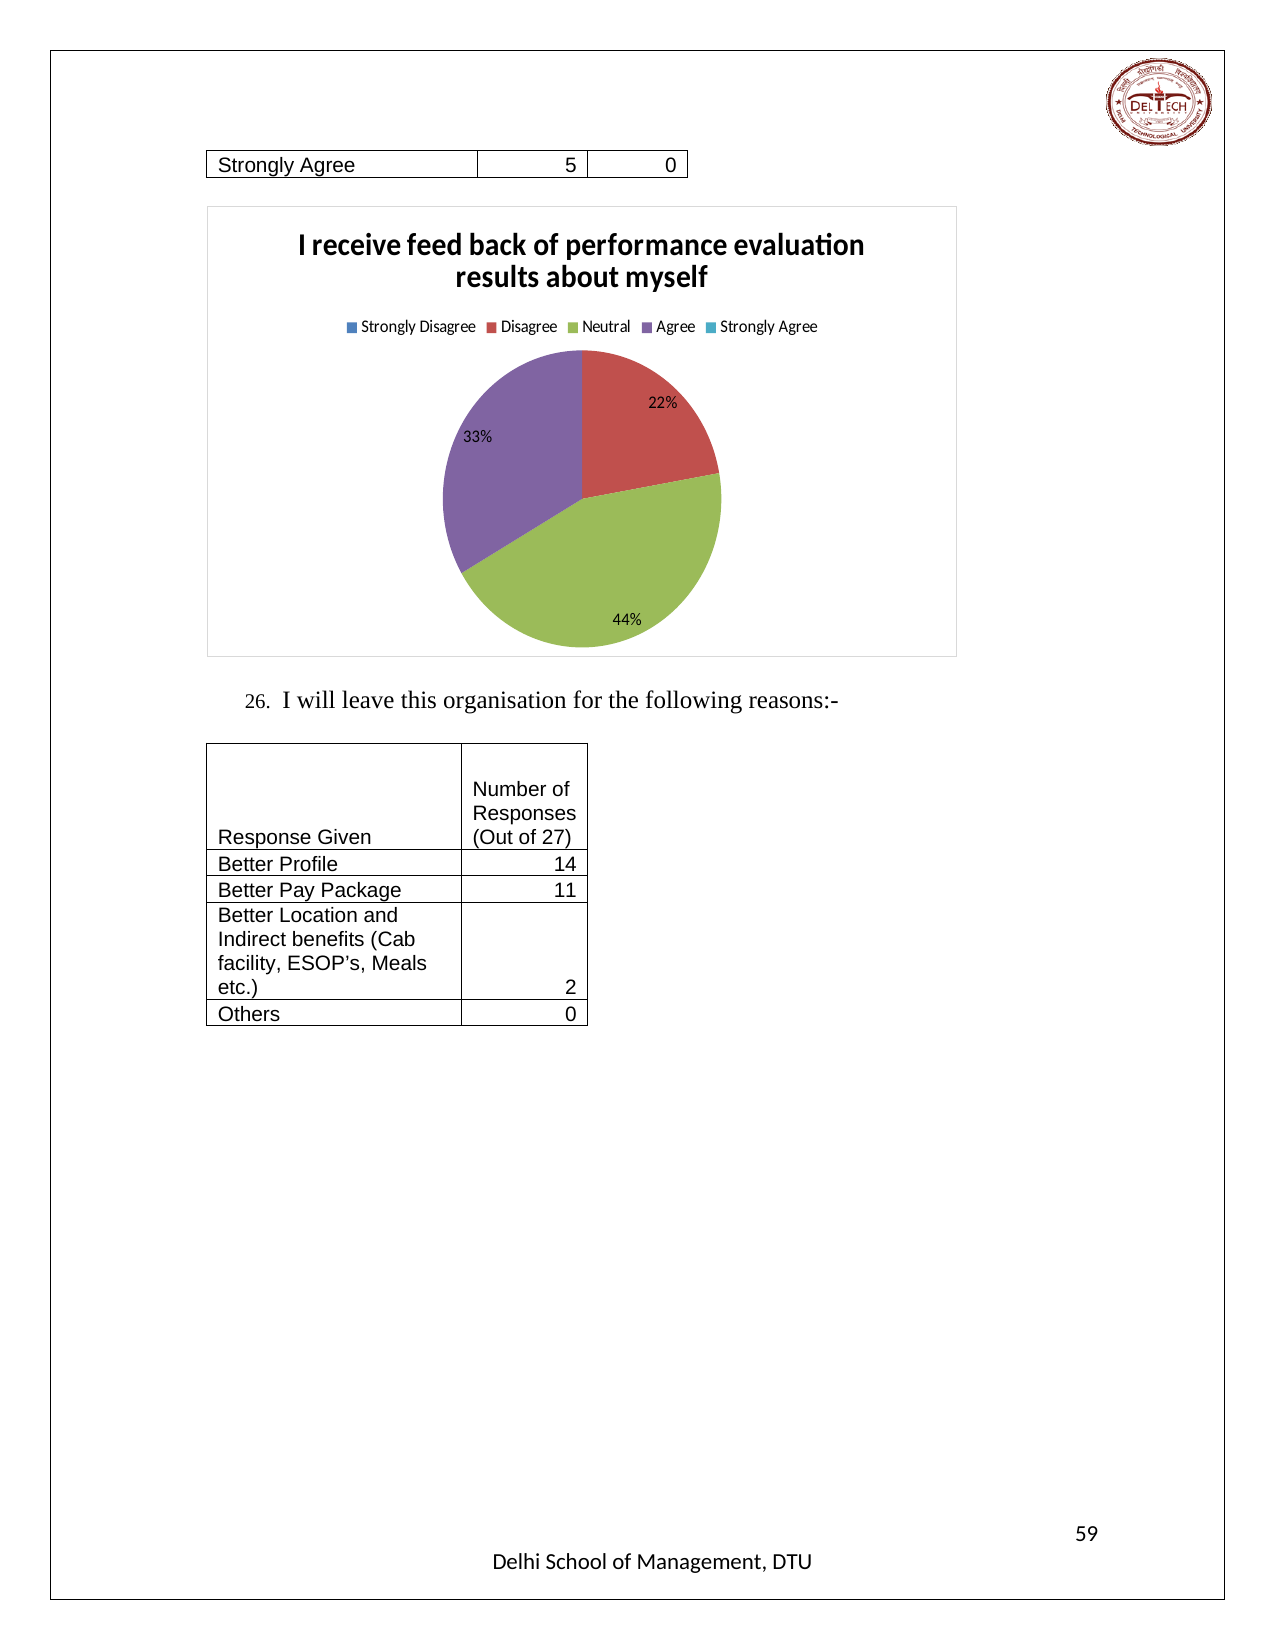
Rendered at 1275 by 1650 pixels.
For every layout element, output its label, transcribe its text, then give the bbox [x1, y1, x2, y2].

table_cell 14 [462, 850, 587, 875]
table_header Number of Responses (Out of 27) [462, 744, 587, 849]
table_cell 11 [462, 876, 587, 902]
table_cell 5 [478, 151, 587, 177]
table_cell Better Profile [207, 850, 461, 875]
table_cell Better Pay Package [207, 876, 461, 902]
table_cell 2 [462, 903, 587, 999]
table_cell 0 [462, 1000, 587, 1025]
table_header Response Given [207, 744, 461, 849]
picture [1102, 51, 1215, 157]
table_cell Better Location and Indirect benefits (Cab facility, ESOP’s, Meals etc.) [207, 903, 461, 999]
list I will leave this organisation for the following reasons:- [244, 685, 1098, 714]
picture [1102, 46, 1215, 50]
table_cell Others [207, 1000, 461, 1025]
table_cell Strongly Agree [207, 151, 477, 177]
table_cell 0 [588, 151, 687, 177]
